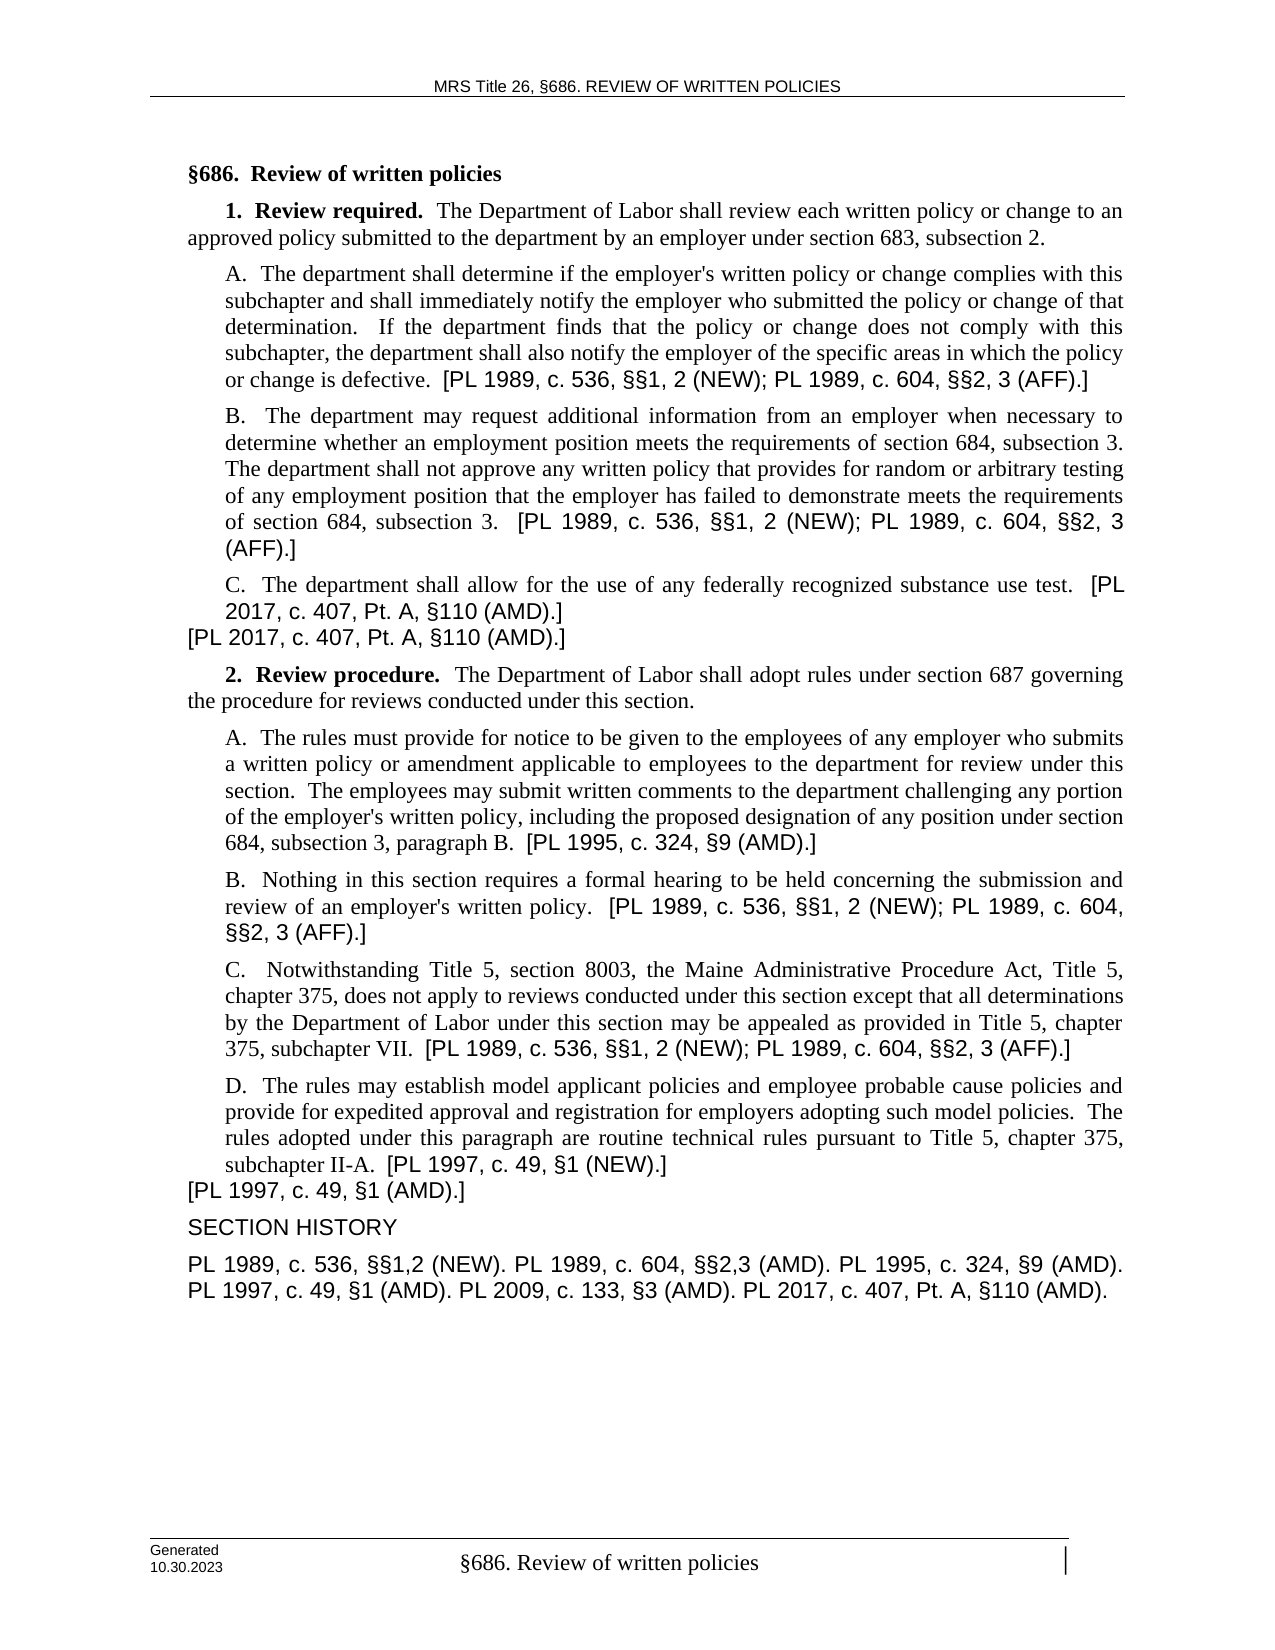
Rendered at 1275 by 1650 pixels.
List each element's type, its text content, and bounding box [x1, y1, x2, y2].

text C. The department shall allow for the use of any federally recognized substance use test. [PL 2017, c. 407, Pt. A, §110 (AMD).] [225, 571, 1125, 624]
text C. Notwithstanding Title 5, section 8003, the Maine Administrative Procedure Act, Title 5, chapter 375, does not apply to reviews conducted under this section except that all determinations by the Department of Labor under this section may be appealed as provided in Title 5, chapter 375, subchapter VII. [PL 1989, c. 536, §§1, 2 (NEW); PL 1989, c. 604, §§2, 3 (AFF).] [225, 956, 1125, 1061]
text A. The rules must provide for notice to be given to the employees of any employer who submits a written policy or amendment applicable to employees to the department for review under this section. The employees may submit written comments to the department challenging any portion of the employer's written policy, including the proposed designation of any position under section 684, subsection 3, paragraph B. [PL 1995, c. 324, §9 (AMD).] [225, 724, 1125, 856]
text PL 1989, c. 536, §§1,2 (NEW). PL 1989, c. 604, §§2,3 (AMD). PL 1995, c. 324, §9 (AMD). PL 1997, c. 49, §1 (AMD). PL 2009, c. 133, §3 (AMD). PL 2017, c. 407, Pt. A, §110 (AMD). [187, 1251, 1125, 1303]
text 2. Review procedure. The Department of Labor shall adopt rules under section 687 governing the procedure for reviews conducted under this section. [187, 661, 1125, 713]
text SECTION HISTORY [187, 1214, 1125, 1240]
text D. The rules may establish model applicant policies and employee probable cause policies and provide for expedited approval and registration for employers adopting such model policies. The rules adopted under this paragraph are routine technical rules pursuant to Title 5, chapter 375, subchapter II‑A. [PL 1997, c. 49, §1 (NEW).] [225, 1072, 1125, 1177]
text [PL 1997, c. 49, §1 (AMD).] [187, 1177, 1125, 1204]
text B. The department may request additional information from an employer when necessary to determine whether an employment position meets the requirements of section 684, subsection 3. The department shall not approve any written policy that provides for random or arbitrary testing of any employment position that the employer has failed to demonstrate meets the requirements of section 684, subsection 3. [PL 1989, c. 536, §§1, 2 (NEW); PL 1989, c. 604, §§2, 3 (AFF).] [225, 403, 1125, 561]
text §686. Review of written policies [187, 160, 1125, 187]
text [PL 2017, c. 407, Pt. A, §110 (AMD).] [187, 624, 1125, 650]
text A. The department shall determine if the employer's written policy or change complies with this subchapter and shall immediately notify the employer who submitted the policy or change of that determination. If the department finds that the policy or change does not comply with this subchapter, the department shall also notify the employer of the specific areas in which the policy or change is defective. [PL 1989, c. 536, §§1, 2 (NEW); PL 1989, c. 604, §§2, 3 (AFF).] [225, 260, 1125, 392]
text 1. Review required. The Department of Labor shall review each written policy or change to an approved policy submitted to the department by an employer under section 683, subsection 2. [187, 197, 1125, 250]
text B. Nothing in this section requires a formal hearing to be held concerning the submission and review of an employer's written policy. [PL 1989, c. 536, §§1, 2 (NEW); PL 1989, c. 604, §§2, 3 (AFF).] [225, 866, 1125, 945]
